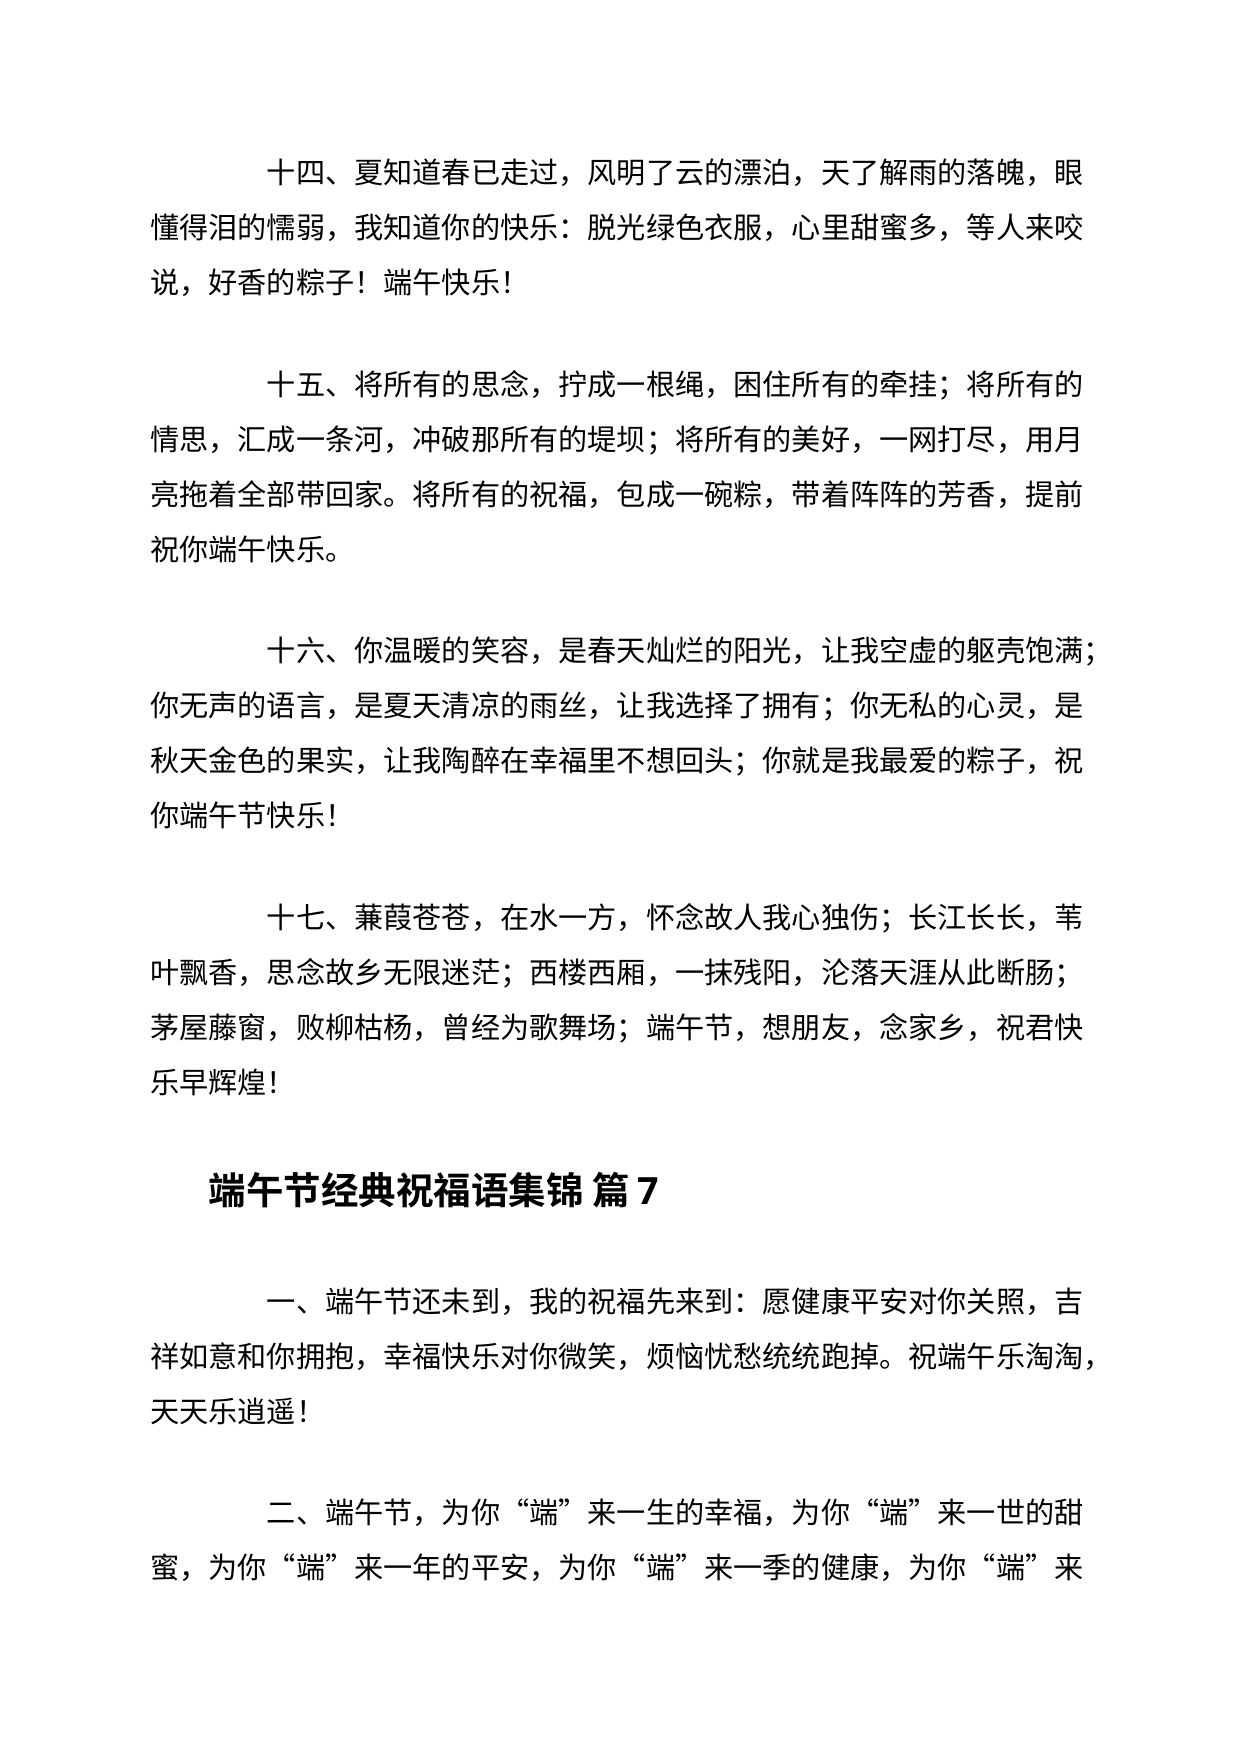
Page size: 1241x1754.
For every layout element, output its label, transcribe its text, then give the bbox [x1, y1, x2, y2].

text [150, 1490, 1090, 1587]
text 一、端午节还未到，我的祝福先来到：愿健康平安对你关照，吉祥如意和你拥抱，幸福快乐对你微笑，烦恼忧愁统统跑掉。祝端午乐淘淘，天天乐逍遥！ [150, 1278, 1090, 1431]
text 十六、你温暖的笑容，是春天灿烂的阳光，让我空虚的躯壳饱满；你无声的语言，是夏天清凉的雨丝，让我选择了拥有；你无私的心灵，是秋天金色的果实，让我陶醉在幸福里不想回头；你就是我最爱的粽子，祝你端午节快乐！ [150, 628, 1090, 835]
text 十四、夏知道春已走过，风明了云的漂泊，天了解雨的落魄，眼懂得泪的懦弱，我知道你的快乐：脱光绿色衣服，心里甜蜜多，等人来咬说，好香的粽子！端午快乐！ [150, 150, 1090, 302]
text 十五、将所有的思念，拧成一根绳，困住所有的牵挂；将所有的情思，汇成一条河，冲破那所有的堤坝；将所有的美好，一网打尽，用月亮拖着全部带回家。将所有的祝福，包成一碗粽，带着阵阵的芳香，提前祝你端午快乐。 [150, 362, 1090, 568]
text 端午节经典祝福语集锦 篇7 [150, 1161, 1090, 1215]
text 十七、蒹葭苍苍，在水一方，怀念故人我心独伤；长江长长，苇叶飘香，思念故乡无限迷茫；西楼西厢，一抹残阳，沦落天涯从此断肠；茅屋藤窗，败柳枯杨，曾经为歌舞场；端午节，想朋友，念家乡，祝君快乐早辉煌！ [150, 894, 1090, 1101]
